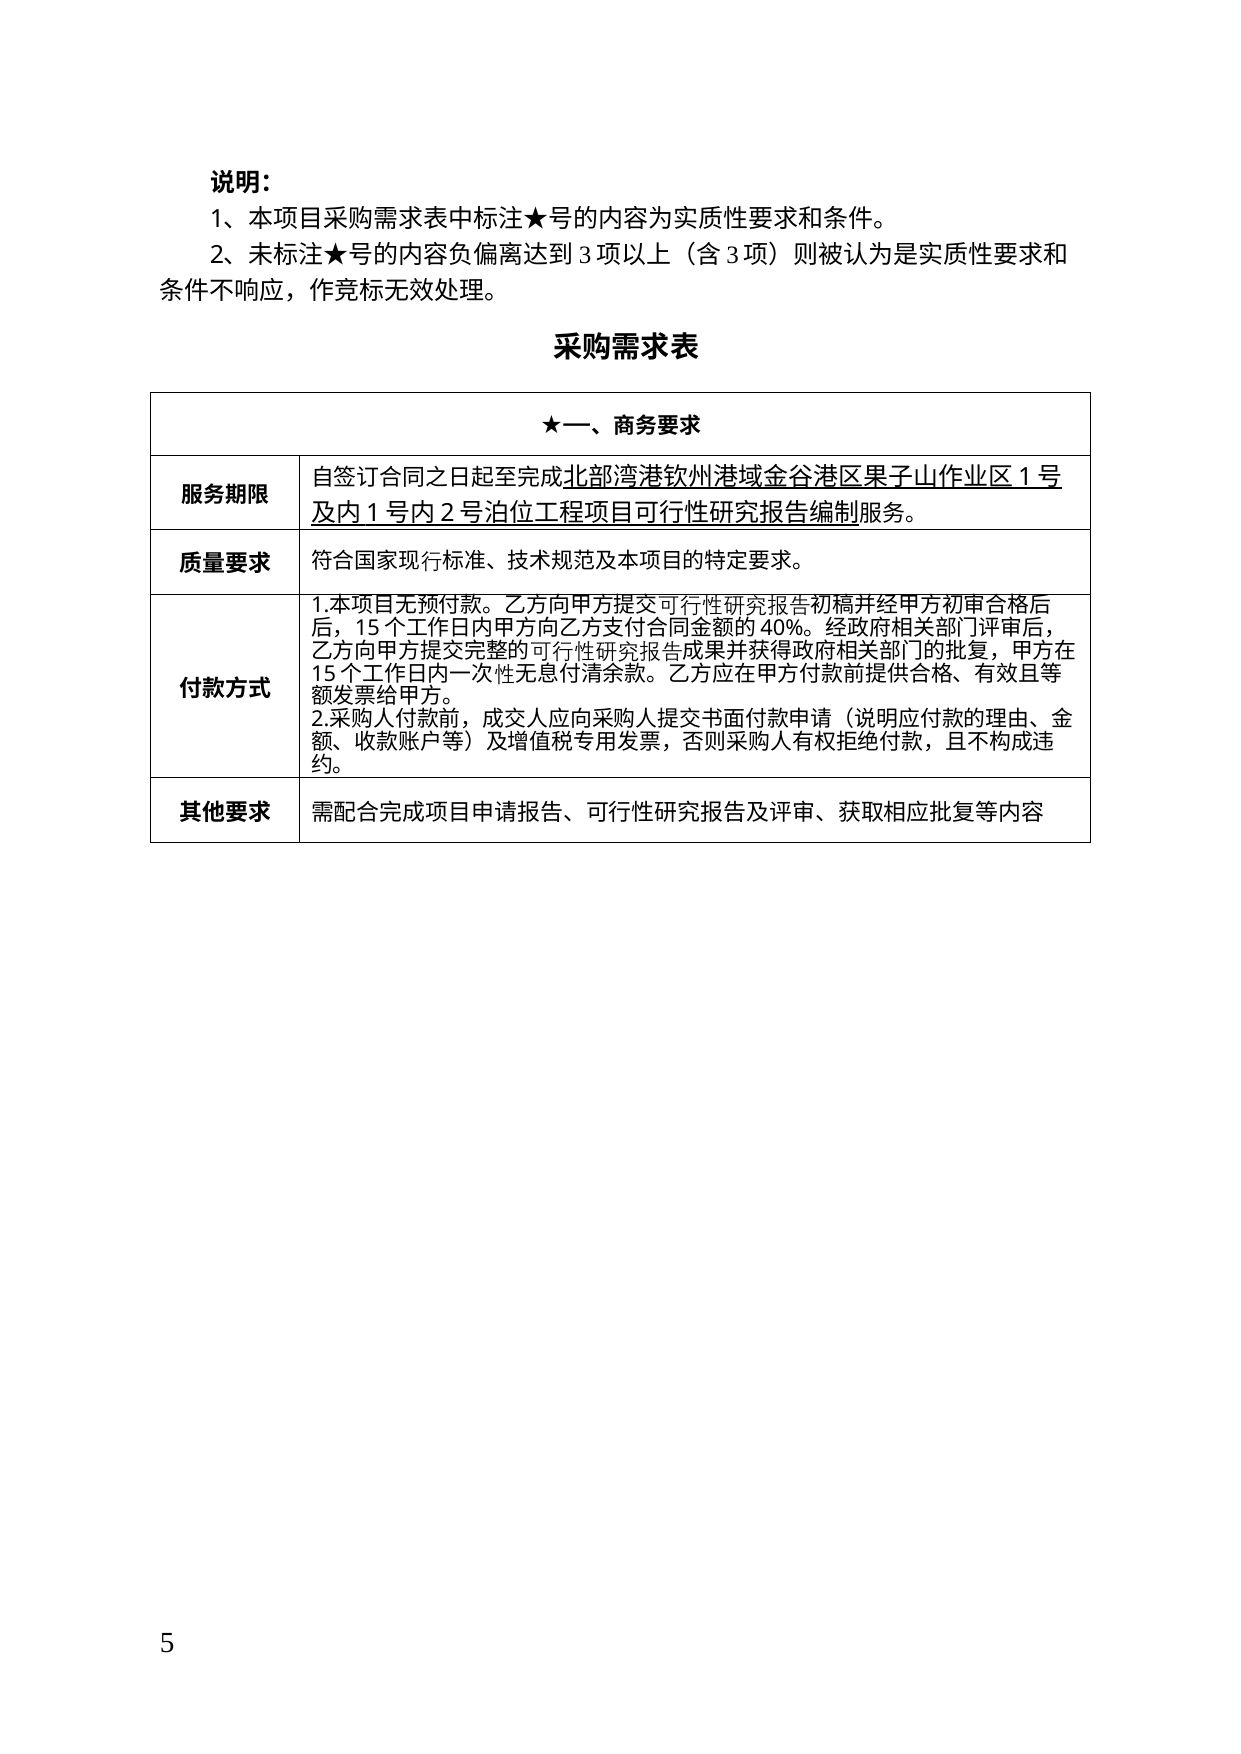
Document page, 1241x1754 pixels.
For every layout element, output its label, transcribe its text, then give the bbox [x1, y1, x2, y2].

table_cell 1.本项目无预付款。乙方向甲方提交可行性研究报告初稿并经甲方初审合格后后，15个工作日内甲方向乙方支付合同金额的40%。经政府相关部门评审后，乙方向甲方提交完整的可行性研究报告成果并获得政府相关部门的批复，甲方在15个工作日内一次性无息付清余款。乙方应在甲方付款前提供合格、有效且等额发票给甲方。 2.采购人付款前，成交人应向采购人提交书面付款申请（说明应付款的理由、金额、收款账户等）及增值税专用发票，否则采购人有权拒绝付款，且不构成违约。 [300, 595, 1090, 777]
table_cell 服务期限 [151, 456, 299, 529]
list 未标注★号的内容负偏离达到3项以上（含3项）则被认为是实质性要求和条件不响应，作竞标无效处理。 [159, 234, 1093, 307]
list 本项目采购需求表中标注★号的内容为实质性要求和条件。 [159, 198, 1093, 234]
table_cell 符合国家现行标准、技术规范及本项目的特定要求。 [300, 530, 1090, 594]
table_cell 付款方式 [151, 595, 299, 777]
table_cell 质量要求 [151, 530, 299, 594]
list 采购需求表 [159, 323, 1093, 366]
table_cell 其他要求 [151, 778, 299, 842]
table_header ★一、商务要求 [151, 393, 1090, 455]
table_cell 需配合完成项目申请报告、可行性研究报告及评审、获取相应批复等内容 [300, 778, 1090, 842]
list 说明： [159, 162, 1093, 198]
table_cell 自签订合同之日起至完成北部湾港钦州港域金谷港区果子山作业区1号及内1号内2号泊位工程项目可行性研究报告编制服务。 [300, 456, 1090, 529]
